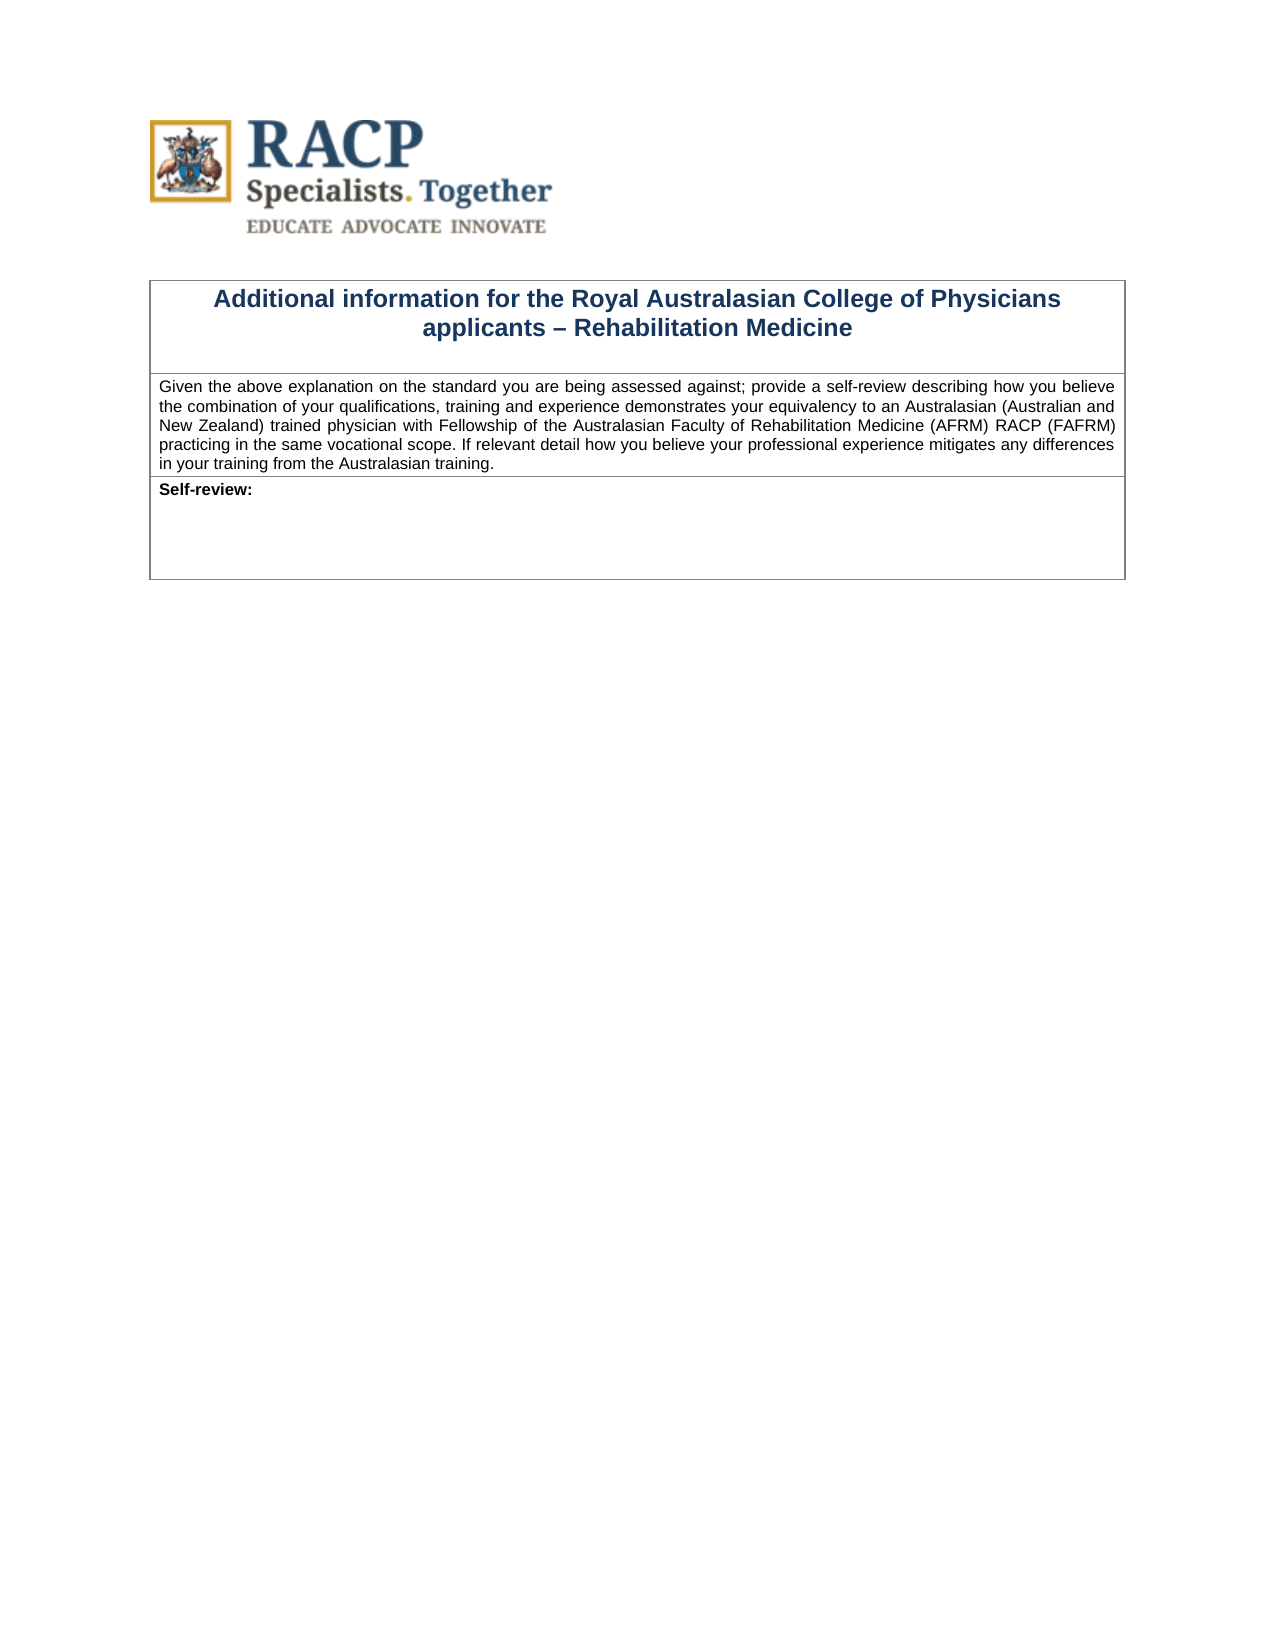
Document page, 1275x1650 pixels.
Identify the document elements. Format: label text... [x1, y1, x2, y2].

table_cell Self-review: [151, 477, 1124, 579]
picture [150, 120, 554, 235]
table_cell Given the above explanation on the standard you are being assessed against; provide a self-review describing how you believe the combination of your qualifications, training and experience demonstrates your equivalency to an Australasian (Australian and New Zealand) trained physician with Fellowship of the Australasian Faculty of Rehabilitation Medicine (AFRM) RACP (FAFRM) practicing in the same vocational scope. If relevant detail how you believe your professional experience mitigates any differences in your training from the Australasian training. [151, 374, 1124, 476]
table_header Additional information for the Royal Australasian College of Physicians applicants – Rehabilitation Medicine [151, 281, 1124, 373]
